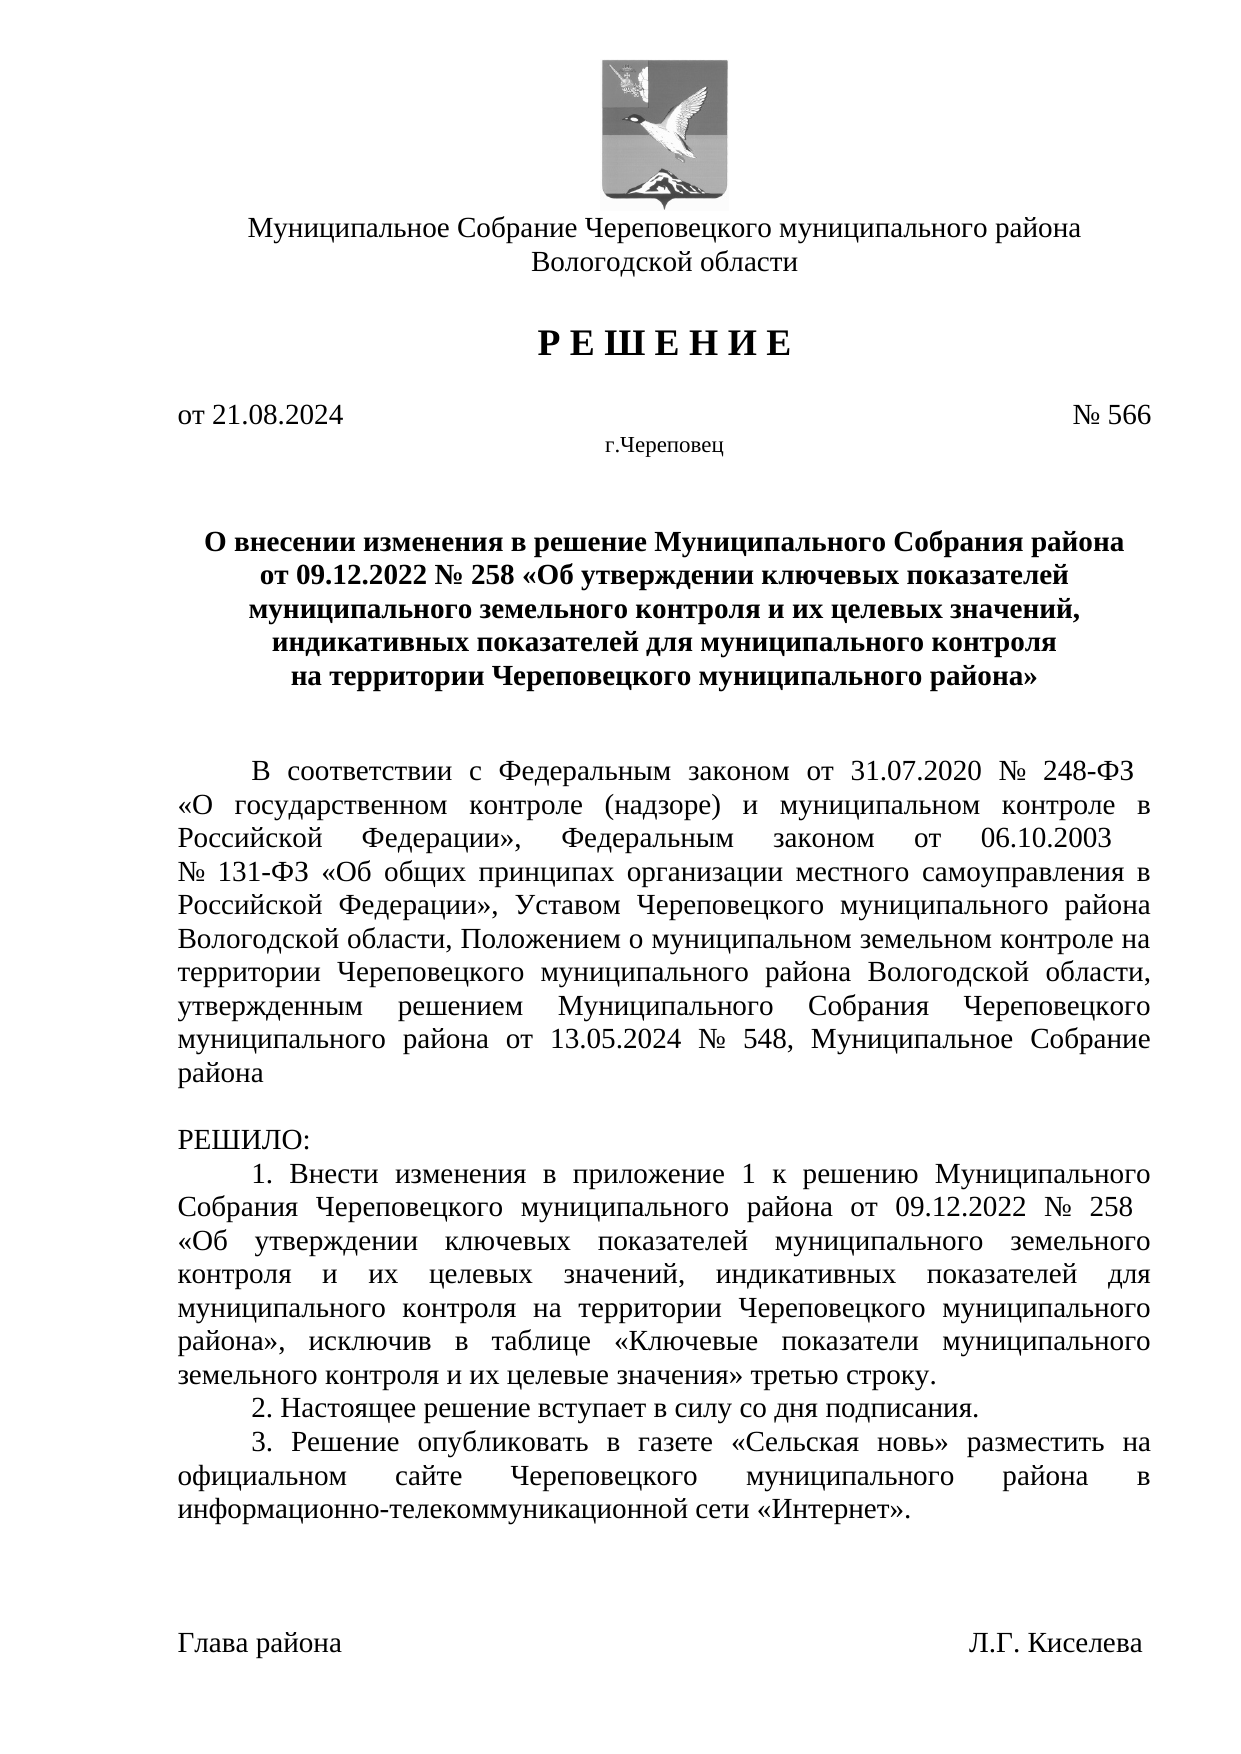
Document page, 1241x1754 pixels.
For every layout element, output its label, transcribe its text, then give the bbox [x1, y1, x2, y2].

text г.Череповец [177, 431, 1152, 457]
text Глава района Л.Г. Киселева [177, 1625, 1152, 1659]
text на территории Череповецкого муниципального района» [177, 658, 1152, 692]
text 1. Внести изменения в приложение 1 к решению Муниципального Собрания Череповецкого муниципального района от 09.12.2022 № 258 «Об утверждении ключевых показателей муниципального земельного контроля и их целевых значений, индикативных показателей для муниципального контроля на территории Череповецкого муниципального района», исключив в таблице «Ключевые показатели муниципального земельного контроля и их целевые значения» третью строку. [177, 1156, 1152, 1391]
text О внесении изменения в решение Муниципального Собрания района [177, 524, 1152, 557]
title от 21.08.2024 № 566 [177, 397, 1152, 431]
subtitle Муниципальное Собрание Череповецкого муниципального района [177, 210, 1152, 244]
title Р Е Ш Е Н И Е [177, 321, 1152, 364]
text В соответствии с Федеральным законом от 31.07.2020 № 248-ФЗ «О государственном контроле (надзоре) и муниципальном контроле в Российской Федерации», Федеральным законом от 06.10.2003 № 131-ФЗ «Об общих принципах организации местного самоуправления в Российской Федерации», Уставом Череповецкого муниципального района Вологодской области, Положением о муниципальном земельном контроле на территории Череповецкого муниципального района Вологодской области, утвержденным решением Муниципального Собрания Череповецкого муниципального района от 13.05.2024 № 548, Муниципальное Собрание района [177, 753, 1152, 1089]
text от 09.12.2022 № 258 «Об утверждении ключевых показателей муниципального земельного контроля и их целевых значений, индикативных показателей для муниципального контроля [177, 557, 1152, 658]
text РЕШИЛО: [177, 1122, 1152, 1156]
subtitle Вологодской области [177, 244, 1152, 277]
text 2. Настоящее решение вступает в силу со дня подписания. [177, 1391, 1152, 1424]
text 3. Решение опубликовать в газете «Сельская новь» разместить на официальном сайте Череповецкого муниципального района в информационно-телекоммуникационной сети «Интернет». [177, 1424, 1152, 1525]
